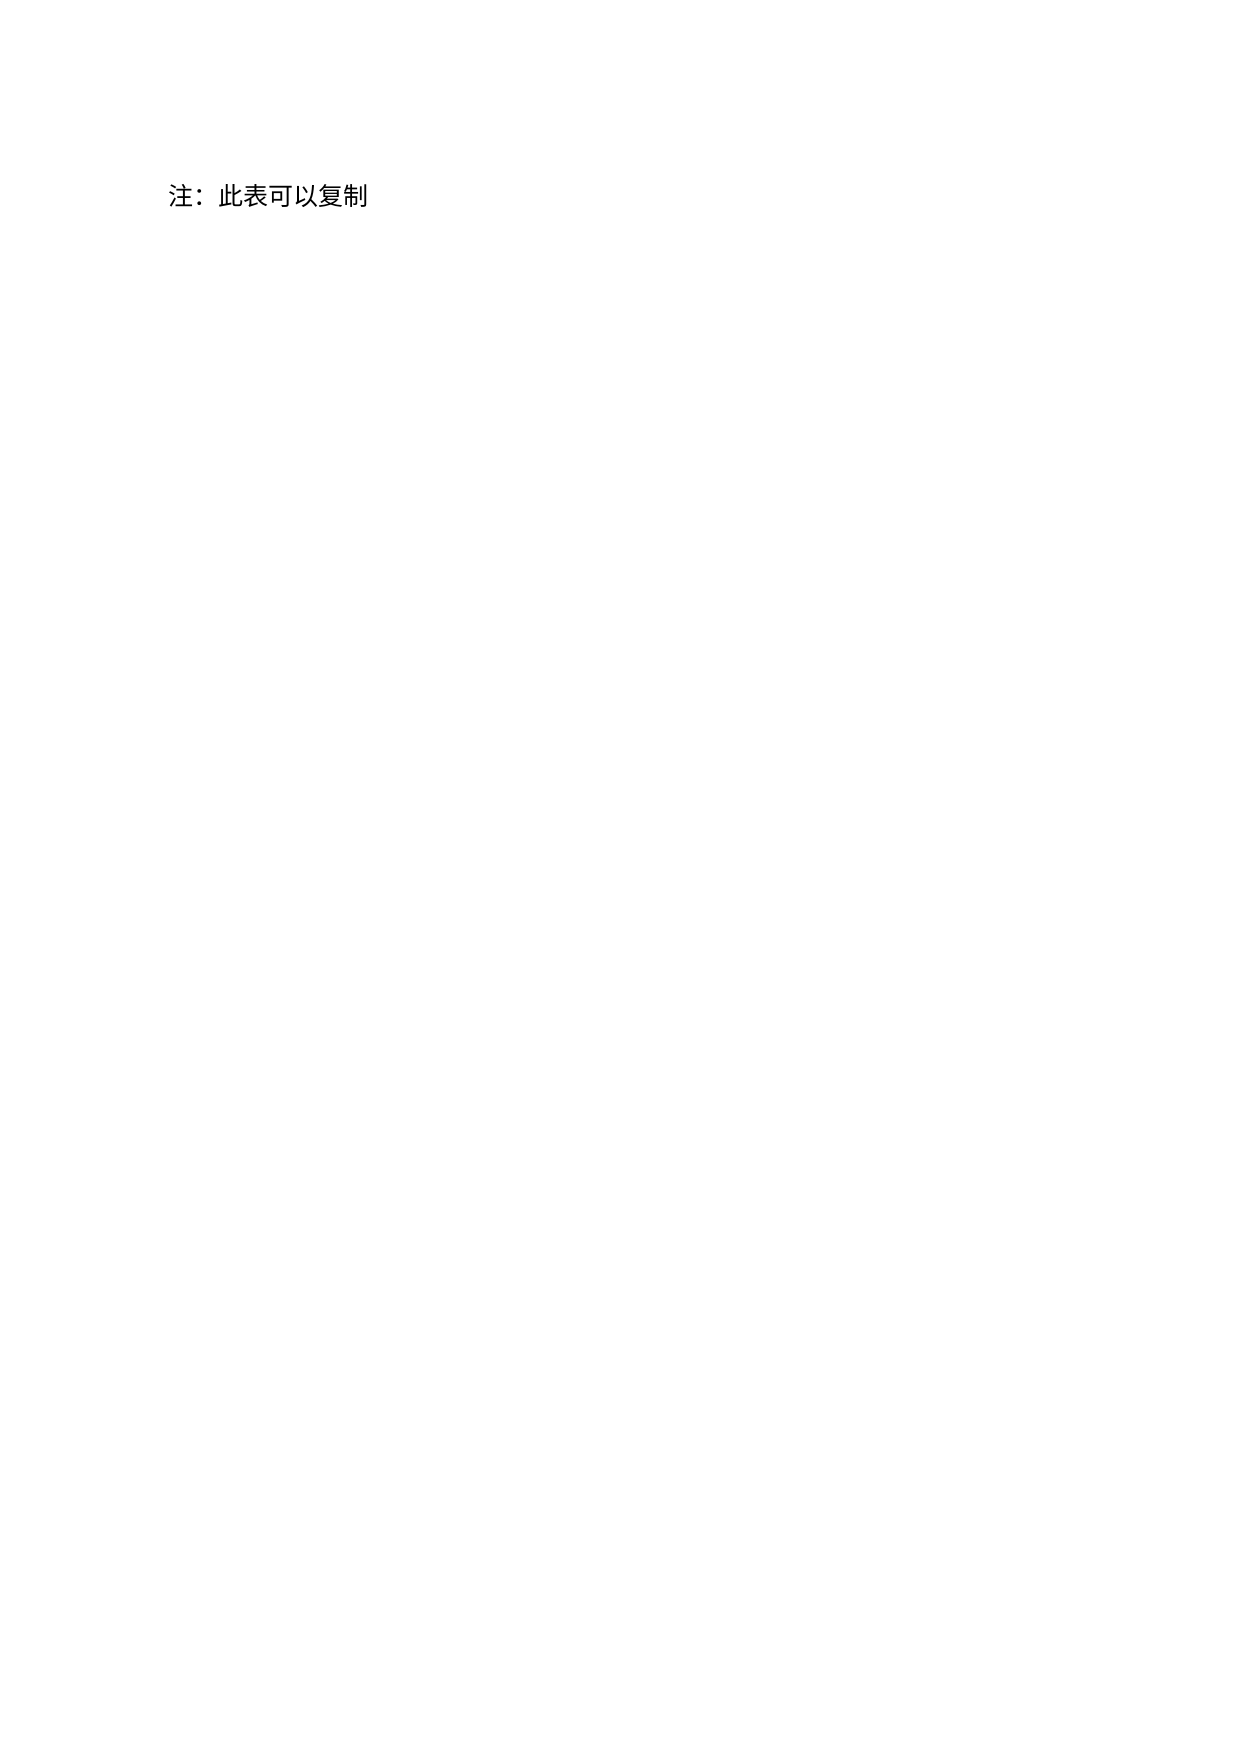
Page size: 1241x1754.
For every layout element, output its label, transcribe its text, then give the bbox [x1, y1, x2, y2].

text 注：此表可以复制 [118, 162, 1122, 227]
